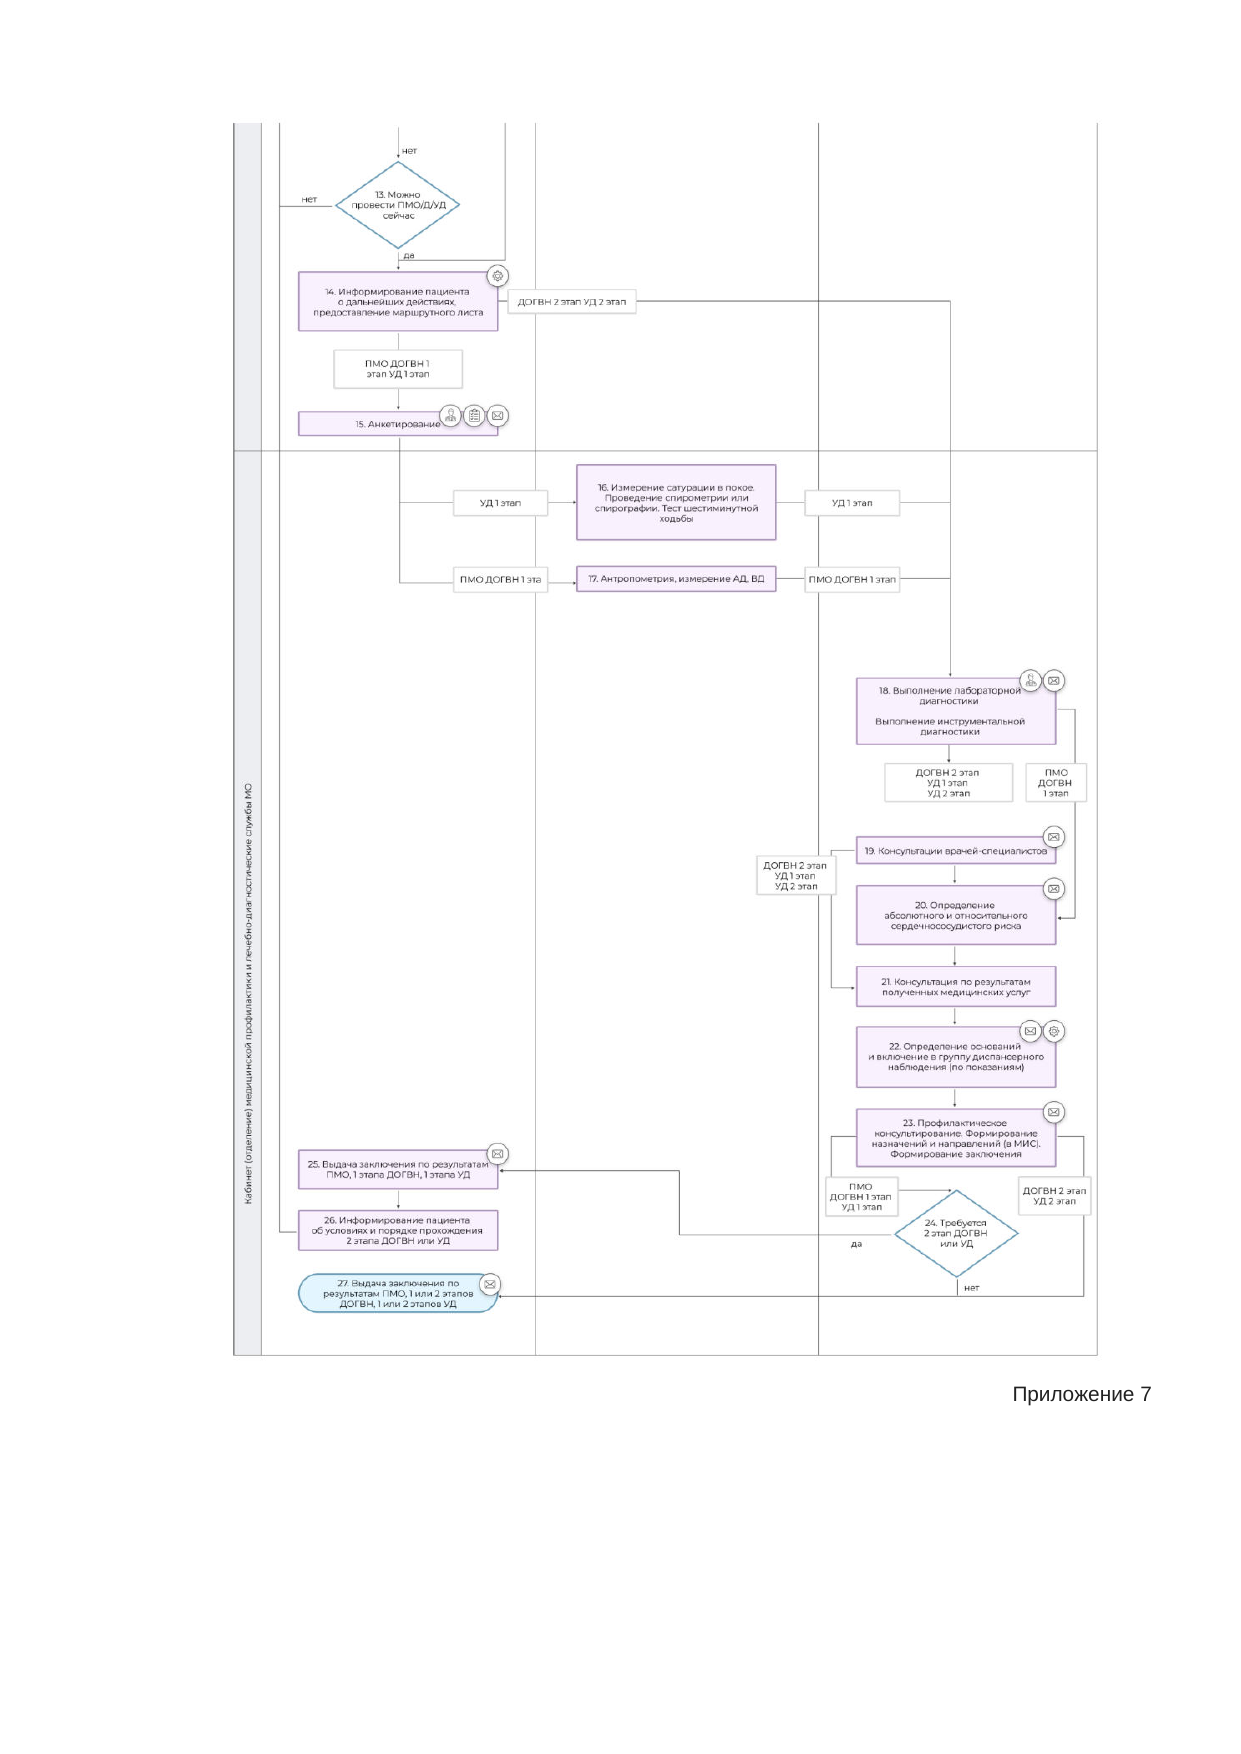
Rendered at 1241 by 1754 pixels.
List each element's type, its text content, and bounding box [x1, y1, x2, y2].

text Приложение 7 [177, 1382, 1152, 1406]
picture [226, 118, 1103, 1361]
